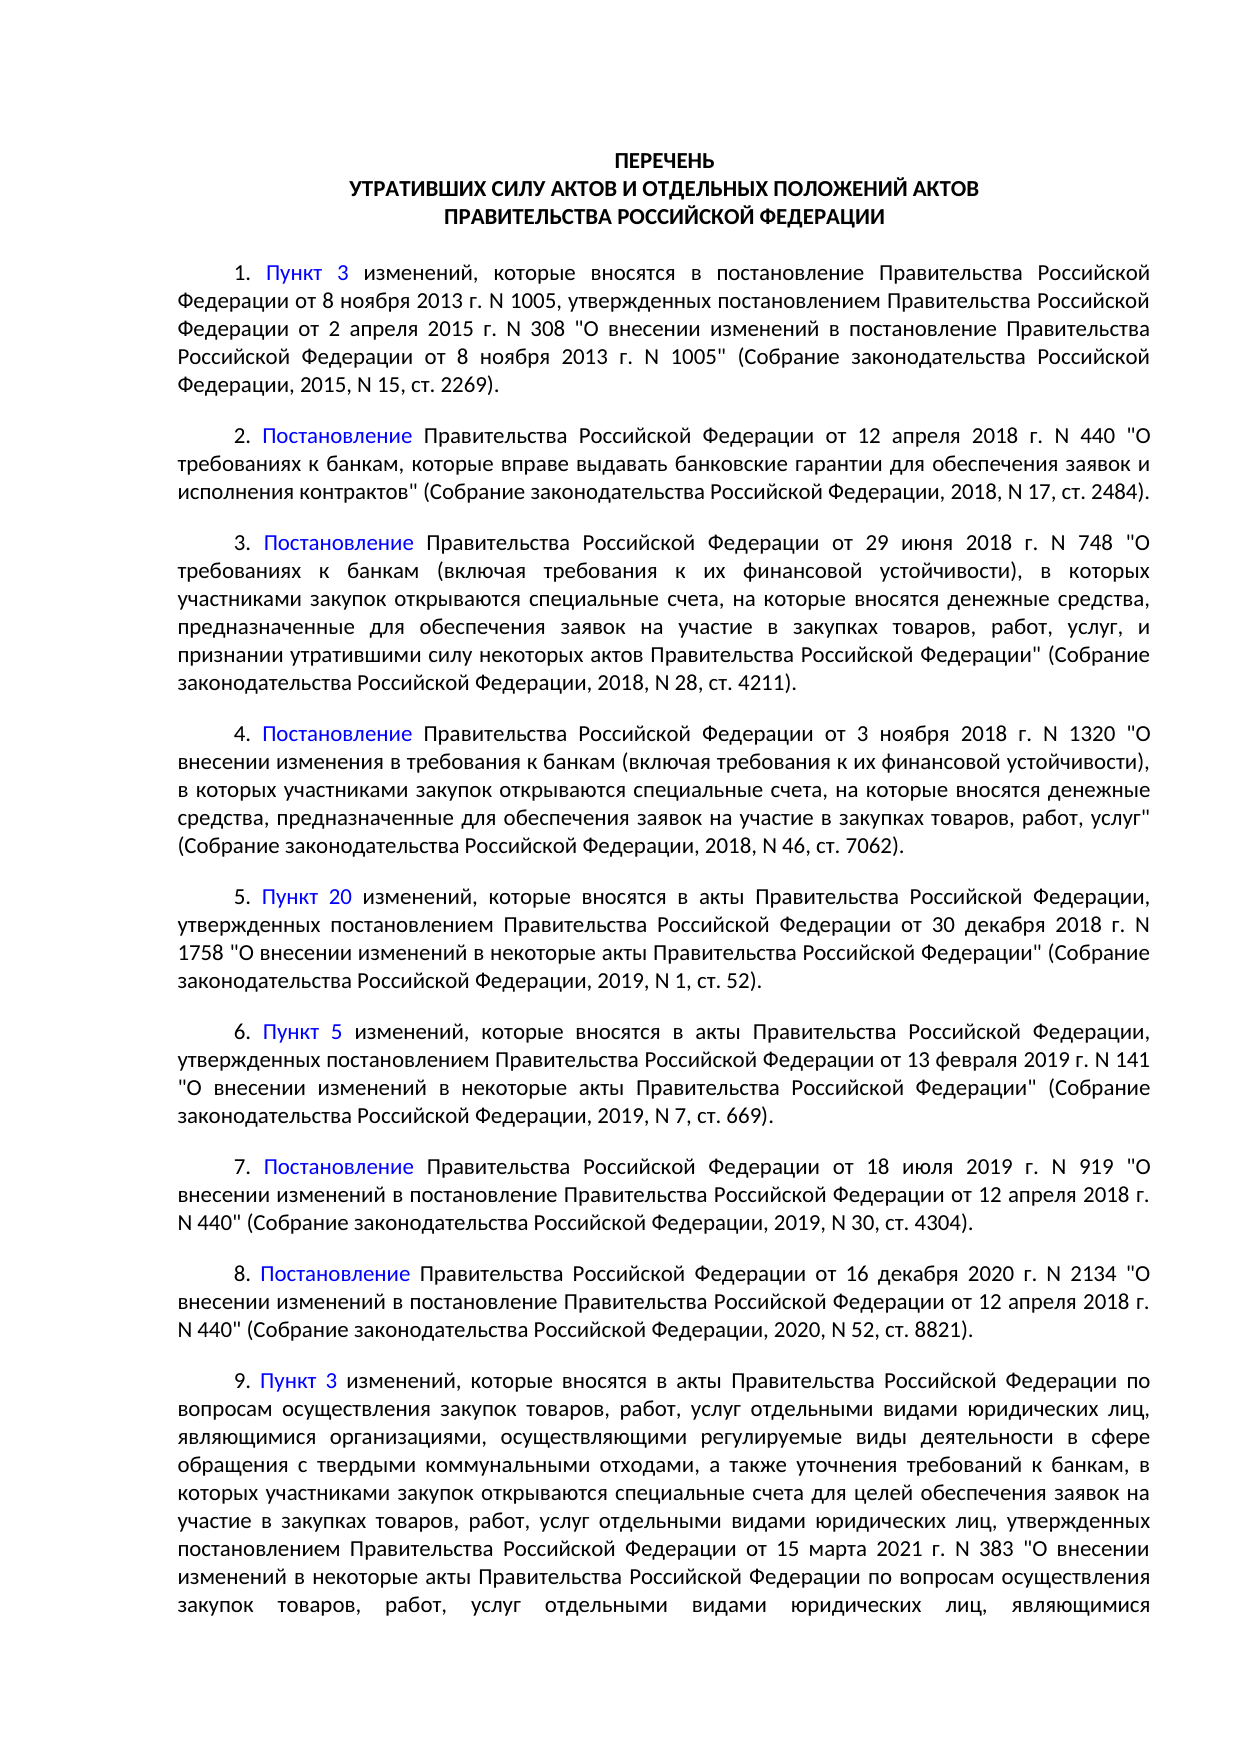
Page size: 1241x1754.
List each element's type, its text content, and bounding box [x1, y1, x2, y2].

text 1. Пункт 3 изменений, которые вносятся в постановление Правительства Российской Федерации от 8 ноября 2013 г. N 1005, утвержденных постановлением Правительства Российской Федерации от 2 апреля 2015 г. N 308 "О внесении изменений в постановление Правительства Российской Федерации от 8 ноября 2013 г. N 1005" (Собрание законодательства Российской Федерации, 2015, N 15, ст. 2269). [177, 258, 1152, 398]
title ПРАВИТЕЛЬСТВА РОССИЙСКОЙ ФЕДЕРАЦИИ [177, 202, 1152, 230]
text 4. Постановление Правительства Российской Федерации от 3 ноября 2018 г. N 1320 "О внесении изменения в требования к банкам (включая требования к их финансовой устойчивости), в которых участниками закупок открываются специальные счета, на которые вносятся денежные средства, предназначенные для обеспечения заявок на участие в закупках товаров, работ, услуг" (Собрание законодательства Российской Федерации, 2018, N 46, ст. 7062). [177, 719, 1152, 859]
text 6. Пункт 5 изменений, которые вносятся в акты Правительства Российской Федерации, утвержденных постановлением Правительства Российской Федерации от 13 февраля 2019 г. N 141 "О внесении изменений в некоторые акты Правительства Российской Федерации" (Собрание законодательства Российской Федерации, 2019, N 7, ст. 669). [177, 1017, 1152, 1129]
text 5. Пункт 20 изменений, которые вносятся в акты Правительства Российской Федерации, утвержденных постановлением Правительства Российской Федерации от 30 декабря 2018 г. N 1758 "О внесении изменений в некоторые акты Правительства Российской Федерации" (Собрание законодательства Российской Федерации, 2019, N 1, ст. 52). [177, 882, 1152, 994]
title ПЕРЕЧЕНЬ [177, 146, 1152, 174]
text 7. Постановление Правительства Российской Федерации от 18 июля 2019 г. N 919 "О внесении изменений в постановление Правительства Российской Федерации от 12 апреля 2018 г. N 440" (Собрание законодательства Российской Федерации, 2019, N 30, ст. 4304). [177, 1152, 1152, 1236]
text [177, 1366, 1152, 1618]
text 3. Постановление Правительства Российской Федерации от 29 июня 2018 г. N 748 "О требованиях к банкам (включая требования к их финансовой устойчивости), в которых участниками закупок открываются специальные счета, на которые вносятся денежные средства, предназначенные для обеспечения заявок на участие в закупках товаров, работ, услуг, и признании утратившими силу некоторых актов Правительства Российской Федерации" (Собрание законодательства Российской Федерации, 2018, N 28, ст. 4211). [177, 528, 1152, 696]
title УТРАТИВШИХ СИЛУ АКТОВ И ОТДЕЛЬНЫХ ПОЛОЖЕНИЙ АКТОВ [177, 174, 1152, 202]
text 2. Постановление Правительства Российской Федерации от 12 апреля 2018 г. N 440 "О требованиях к банкам, которые вправе выдавать банковские гарантии для обеспечения заявок и исполнения контрактов" (Собрание законодательства Российской Федерации, 2018, N 17, ст. 2484). [177, 421, 1152, 505]
text 8. Постановление Правительства Российской Федерации от 16 декабря 2020 г. N 2134 "О внесении изменений в постановление Правительства Российской Федерации от 12 апреля 2018 г. N 440" (Собрание законодательства Российской Федерации, 2020, N 52, ст. 8821). [177, 1259, 1152, 1343]
